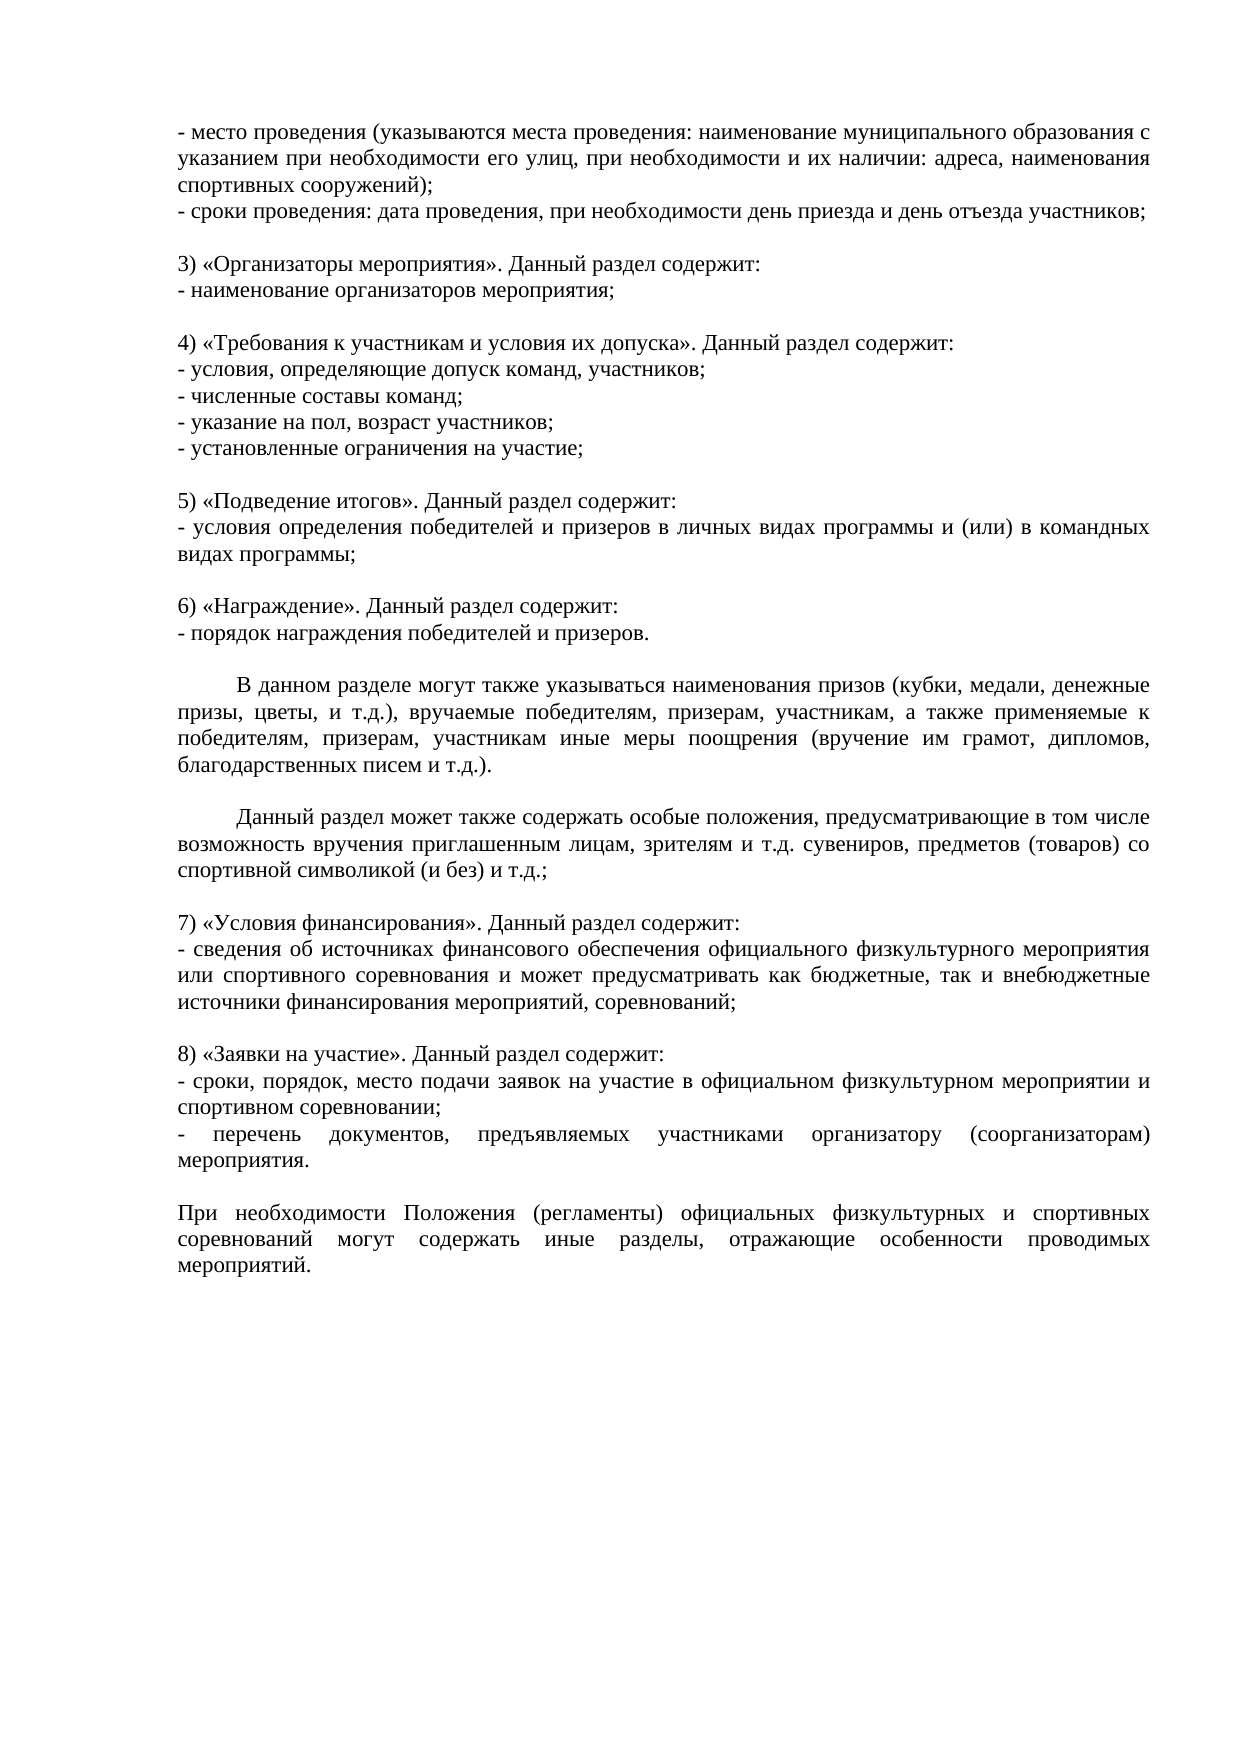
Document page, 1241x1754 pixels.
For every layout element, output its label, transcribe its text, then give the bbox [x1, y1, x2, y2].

text Данный раздел может также содержать особые положения, предусматривающие в том числе возможность вручения приглашенным лицам, зрителям и т.д. сувениров, предметов (товаров) со спортивной символикой (и без) и т.д.; [177, 803, 1152, 882]
text 3) «Организаторы мероприятия». Данный раздел содержит: [177, 250, 1152, 276]
text - место проведения (указываются места проведения: наименование муниципального образования с указанием при необходимости его улиц, при необходимости и их наличии: адреса, наименования спортивных сооружений); [177, 118, 1152, 197]
text - перечень документов, предъявляемых участниками организатору (соорганизаторам) мероприятия. [177, 1119, 1152, 1172]
text При необходимости Положения (регламенты) официальных физкультурных и спортивных соревнований могут содержать иные разделы, отражающие особенности проводимых мероприятий. [177, 1199, 1152, 1278]
text 4) «Требования к участникам и условия их допуска». Данный раздел содержит: [177, 329, 1152, 355]
text - наименование организаторов мероприятия; [177, 276, 1152, 303]
text - сроки, порядок, место подачи заявок на участие в официальном физкультурном мероприятии и спортивном соревновании; [177, 1067, 1152, 1119]
text - указание на пол, возраст участников; [177, 408, 1152, 434]
text 8) «Заявки на участие». Данный раздел содержит: [177, 1041, 1152, 1067]
text - сроки проведения: дата проведения, при необходимости день приезда и день отъезда участников; [177, 197, 1152, 223]
text - численные составы команд; [177, 382, 1152, 408]
text - условия определения победителей и призеров в личных видах программы и (или) в командных видах программы; [177, 513, 1152, 566]
text 7) «Условия финансирования». Данный раздел содержит: [177, 909, 1152, 935]
text В данном разделе могут также указываться наименования призов (кубки, медали, денежные призы, цветы, и т.д.), вручаемые победителям, призерам, участникам, а также применяемые к победителям, призерам, участникам иные меры поощрения (вручение им грамот, дипломов, благодарственных писем и т.д.). [177, 672, 1152, 777]
text 6) «Награждение». Данный раздел содержит: [177, 592, 1152, 619]
text - порядок награждения победителей и призеров. [177, 619, 1152, 645]
text - условия, определяющие допуск команд, участников; [177, 355, 1152, 382]
text - сведения об источниках финансового обеспечения официального физкультурного мероприятия или спортивного соревнования и может предусматривать как бюджетные, так и внебюджетные источники финансирования мероприятий, соревнований; [177, 935, 1152, 1014]
text 5) «Подведение итогов». Данный раздел содержит: [177, 487, 1152, 513]
text - установленные ограничения на участие; [177, 434, 1152, 461]
